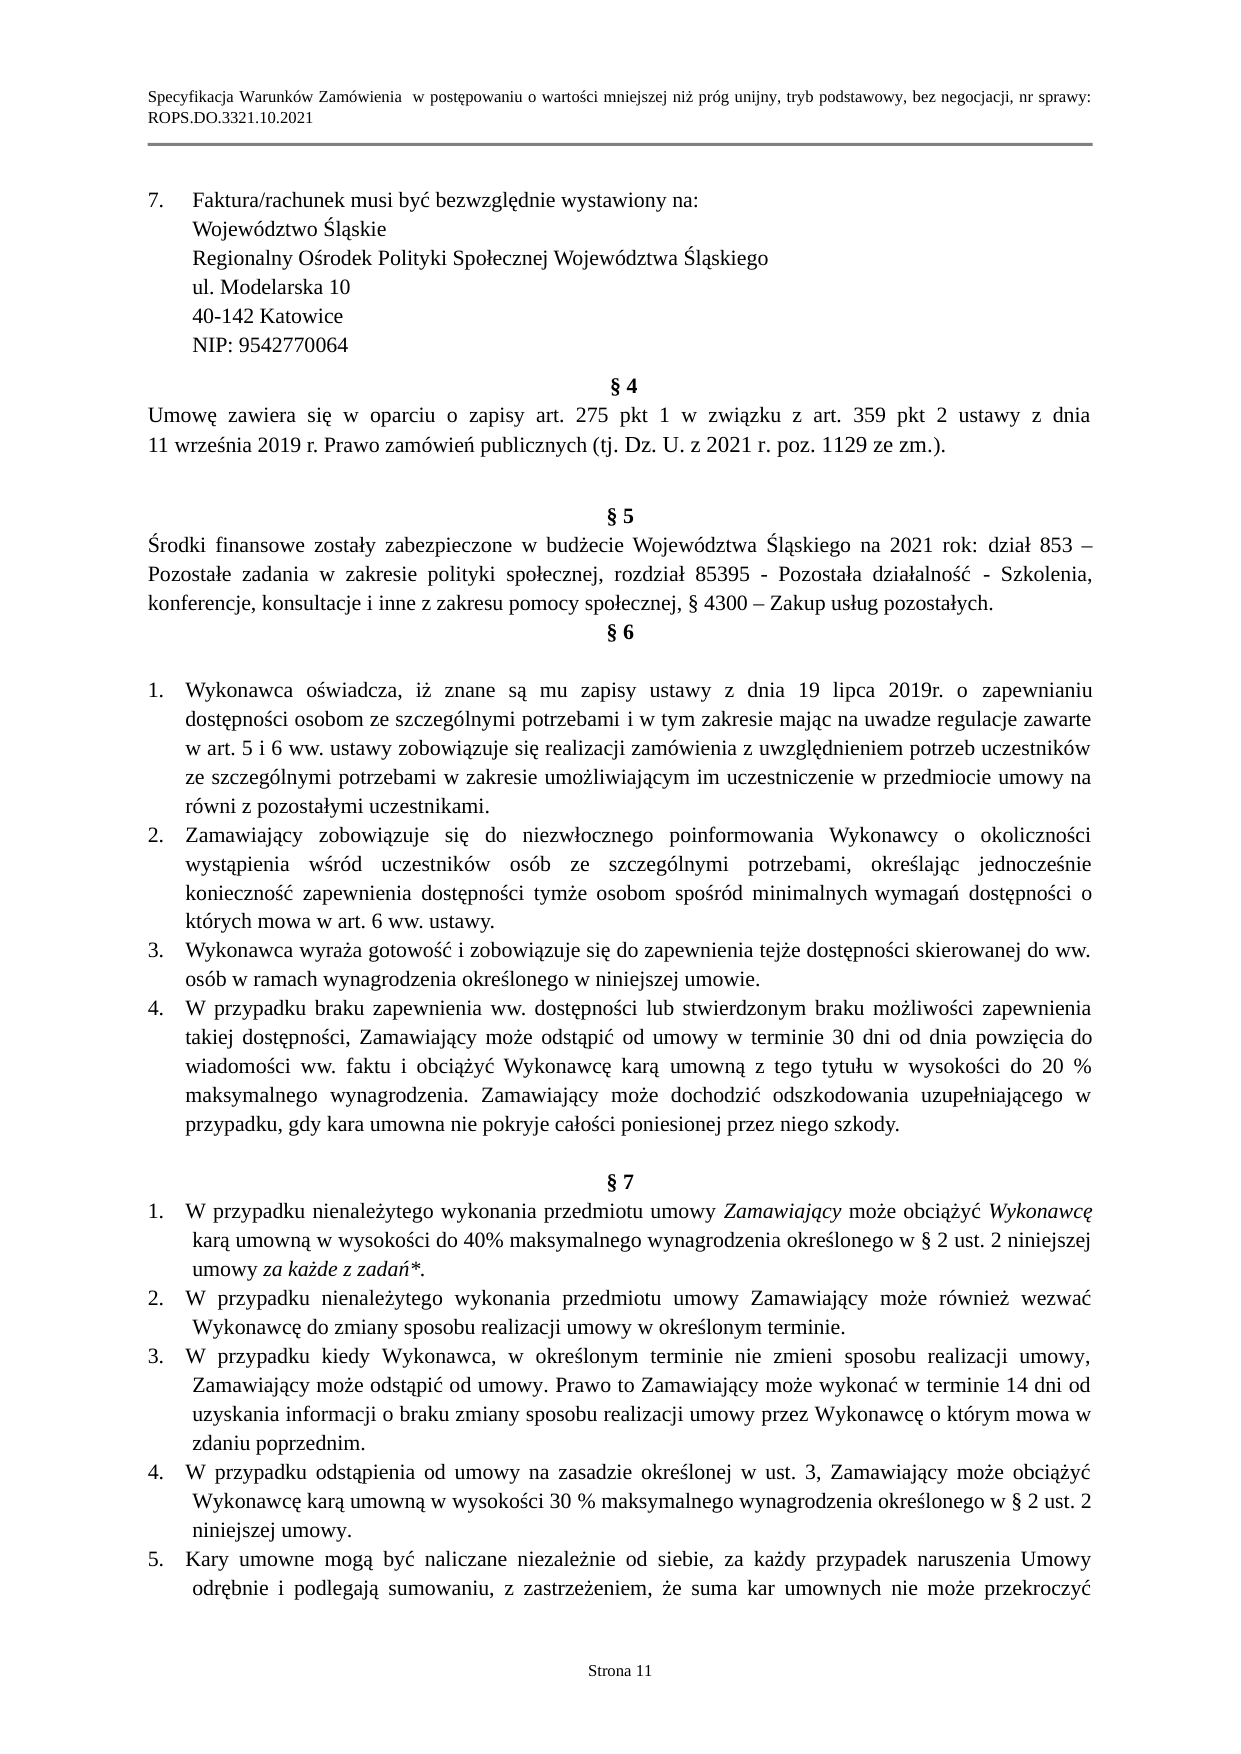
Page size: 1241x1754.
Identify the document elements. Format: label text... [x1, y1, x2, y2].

text NIP: 9542770064 [192, 332, 1092, 357]
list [148, 1546, 1092, 1600]
list W przypadku kiedy Wykonawca, w określonym terminie nie zmieni sposobu realizacji umowy, Zamawiający może odstąpić od umowy. Prawo to Zamawiający może wykonać w terminie 14 dni od uzyskania informacji o braku zmiany sposobu realizacji umowy przez Wykonawcę o którym mowa w zdaniu poprzednim. [148, 1343, 1092, 1455]
text Środki finansowe zostały zabezpieczone w budżecie Województwa Śląskiego na 2021 rok: dział 853 – Pozostałe zadania w zakresie polityki społecznej, rozdział 85395 - Pozostała działalność - Szkolenia, konferencje, konsultacje i inne z zakresu pomocy społecznej, § 4300 – Zakup usług pozostałych. [148, 532, 1092, 615]
text § 7 [148, 1169, 1092, 1194]
list W przypadku nienależytego wykonania przedmiotu umowy Zamawiający może obciążyć Wykonawcę karą umowną w wysokości do 40% maksymalnego wynagrodzenia określonego w § 2 ust. 2 niniejszej umowy za każde z zadań*. [148, 1198, 1092, 1281]
text § 4 [155, 373, 1092, 399]
list W przypadku nienależytego wykonania przedmiotu umowy Zamawiający może również wezwać Wykonawcę do zmiany sposobu realizacji umowy w określonym terminie. [148, 1285, 1092, 1339]
list Zamawiający zobowiązuje się do niezwłocznego poinformowania Wykonawcy o okoliczności wystąpienia wśród uczestników osób ze szczególnymi potrzebami, określając jednocześnie konieczność zapewnienia dostępności tymże osobom spośród minimalnych wymagań dostępności o których mowa w art. 6 ww. ustawy. [148, 822, 1092, 934]
text § 5 [148, 503, 1092, 528]
text Województwo Śląskie [192, 216, 1092, 241]
text Regionalny Ośrodek Polityki Społecznej Województwa Śląskiego [192, 245, 1092, 270]
text ul. Modelarska 10 [192, 274, 1092, 299]
text 40-142 Katowice [192, 303, 1092, 328]
text § 6 [148, 619, 1092, 644]
list Faktura/rachunek musi być bezwzględnie wystawiony na: [148, 187, 1092, 212]
list W przypadku odstąpienia od umowy na zasadzie określonej w ust. 3, Zamawiający może obciążyć Wykonawcę karą umowną w wysokości 30 % maksymalnego wynagrodzenia określonego w § 2 ust. 2 niniejszej umowy. [148, 1459, 1092, 1542]
list Wykonawca oświadcza, iż znane są mu zapisy ustawy z dnia 19 lipca 2019r. o zapewnianiu dostępności osobom ze szczególnymi potrzebami i w tym zakresie mając na uwadze regulacje zawarte w art. 5 i 6 ww. ustawy zobowiązuje się realizacji zamówienia z uwzględnieniem potrzeb uczestników ze szczególnymi potrzebami w zakresie umożliwiającym im uczestniczenie w przedmiocie umowy na równi z pozostałymi uczestnikami. [148, 677, 1092, 818]
list W przypadku braku zapewnienia ww. dostępności lub stwierdzonym braku możliwości zapewnienia takiej dostępności, Zamawiający może odstąpić od umowy w terminie 30 dni od dnia powzięcia do wiadomości ww. faktu i obciążyć Wykonawcę karą umowną z tego tytułu w wysokości do 20 % maksymalnego wynagrodzenia. Zamawiający może dochodzić odszkodowania uzupełniającego w przypadku, gdy kara umowna nie pokryje całości poniesionej przez niego szkody. [148, 995, 1092, 1136]
text Umowę zawiera się w oparciu o zapisy art. 275 pkt 1 w związku z art. 359 pkt 2 ustawy z dnia 11 września 2019 r. Prawo zamówień publicznych (tj. Dz. U. z 2021 r. poz. 1129 ze zm.). [148, 402, 1092, 458]
list Wykonawca wyraża gotowość i zobowiązuje się do zapewnienia tejże dostępności skierowanej do ww. osób w ramach wynagrodzenia określonego w niniejszej umowie. [148, 937, 1092, 992]
